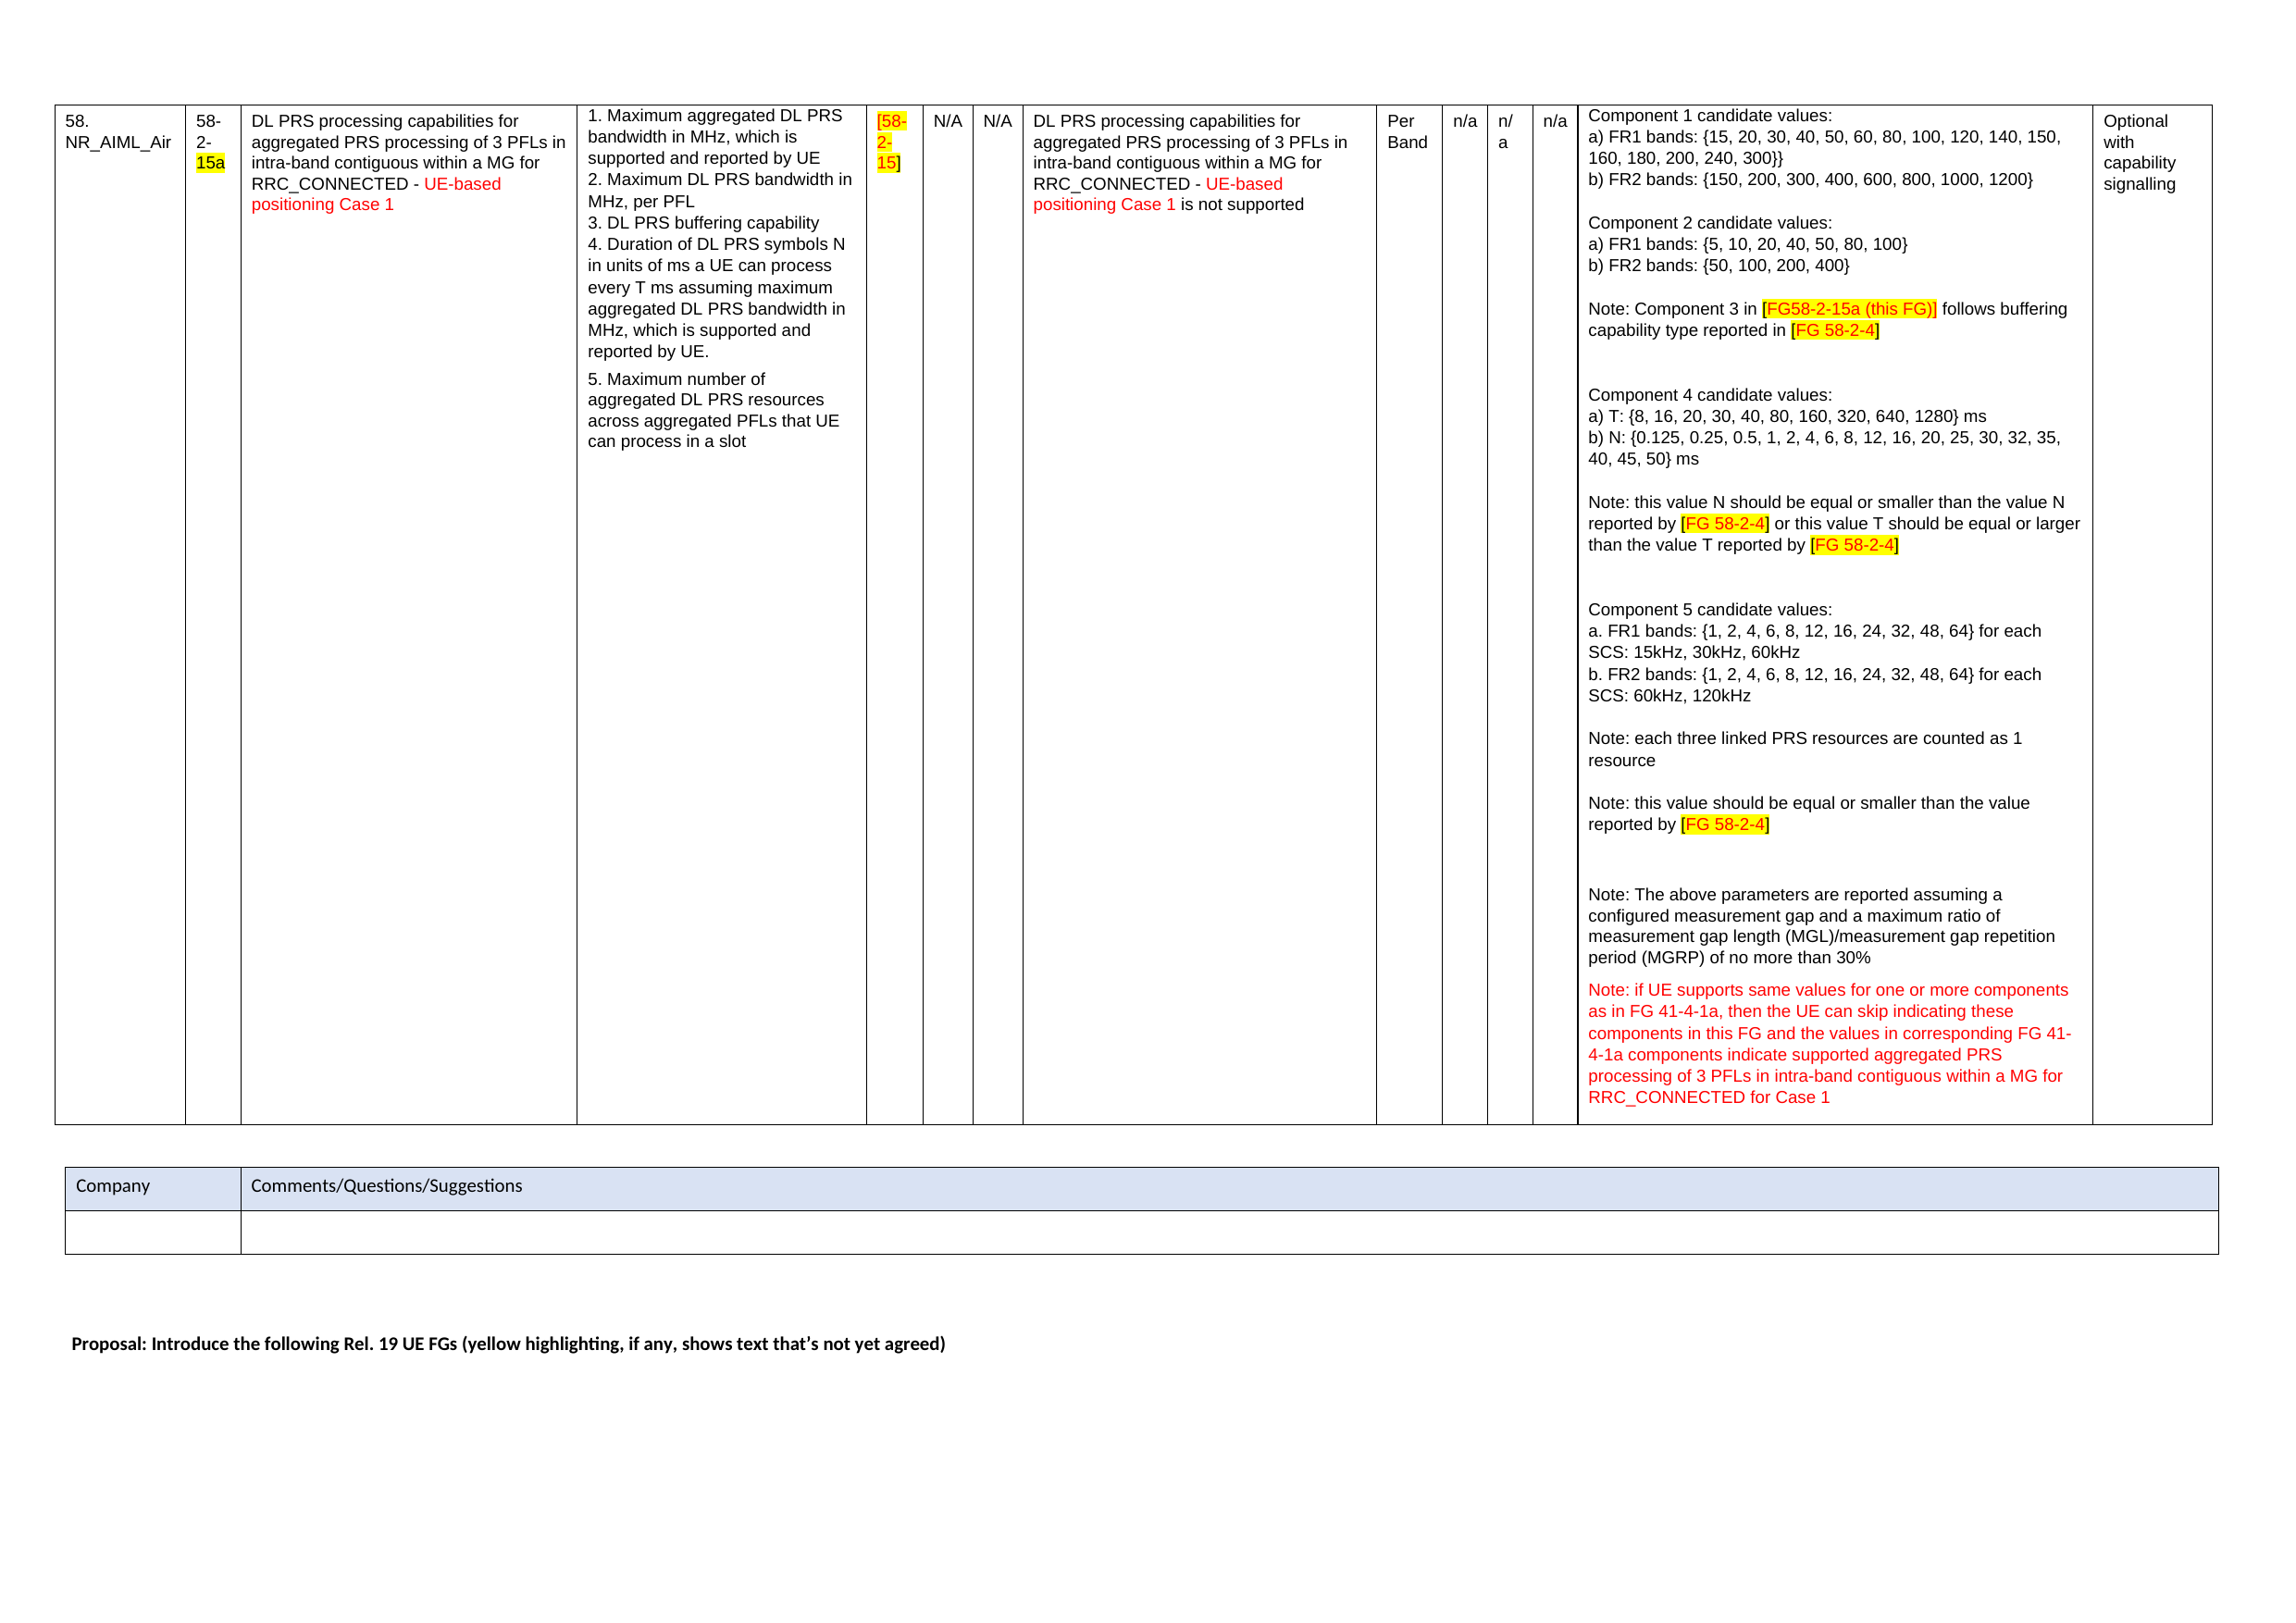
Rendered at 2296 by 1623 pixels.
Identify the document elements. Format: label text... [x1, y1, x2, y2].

table_header n/a [1533, 105, 1577, 1124]
table_header Optional with capability signalling [2093, 105, 2212, 1124]
table_header N/A [974, 105, 1023, 1124]
table_header Per Band [1377, 105, 1442, 1124]
table_header Component 1 candidate values: a) FR1 bands: {15, 20, 30, 40, 50, 60, 80, 100, 120, 140, 150, 160, 180, 200, 240, 300}} b) FR2 bands: {150, 200, 300, 400, 600, 800, 1000, 1200} Component 2 candidate values: a) FR1 bands: {5, 10, 20, 40, 50, 80, 100} b) FR2 bands: {50, 100, 200, 400} Note: Component 3 in [FG58-2-15a (this FG)] follows buffering capability type reported in [FG 58-2-4] Component 4 candidate values: a) T: {8, 16, 20, 30, 40, 80, 160, 320, 640, 1280} ms b) N: {0.125, 0.25, 0.5, 1, 2, 4, 6, 8, 12, 16, 20, 25, 30, 32, 35, 40, 45, 50} ms Note: this value N should be equal or smaller than the value N reported by [FG 58-2-4] or this value T should be equal or larger than the value T reported by [FG 58-2-4] Component 5 candidate values: a. FR1 bands: {1, 2, 4, 6, 8, 12, 16, 24, 32, 48, 64} for each SCS: 15kHz, 30kHz, 60kHz b. FR2 bands: {1, 2, 4, 6, 8, 12, 16, 24, 32, 48, 64} for each SCS: 60kHz, 120kHz Note: each three linked PRS resources are counted as 1 resource Note: this value should be equal or smaller than the value reported by [FG 58-2-4] Note: The above parameters are reported assuming a configured measurement gap and a maximum ratio of measurement gap length (MGL)/measurement gap repetition period (MGRP) of no more than 30% Note: if UE supports same values for one or more components as in FG 41-4-1a, then the UE can skip indicating these components in this FG and the values in corresponding FG 41-4-1a components indicate supported aggregated PRS processing of 3 PFLs in intra-band contiguous within a MG for RRC_CONNECTED for Case 1 [1579, 105, 2092, 1124]
table_header n/a [1488, 105, 1533, 1124]
text Proposal: Introduce the following Rel. 19 UE FGs (yellow highlighting, if any, shows text that’s not yet agreed) [54, 1332, 2214, 1355]
table_header DL PRS processing capabilities for aggregated PRS processing of 3 PFLs in intra-band contiguous within a MG for RRC_CONNECTED - UE-based positioning Case 1 [242, 105, 577, 1124]
table_header [58-2-15] [867, 105, 923, 1124]
table_cell [242, 1211, 2218, 1254]
table_header 58. NR_AIML_Air [56, 105, 185, 1124]
table_header n/a [1443, 105, 1487, 1124]
table_header Company [66, 1168, 241, 1210]
table_cell [66, 1211, 241, 1254]
table_header Comments/Questions/Suggestions [242, 1168, 2218, 1210]
table_header 58-2-15a [186, 105, 241, 1124]
table_header DL PRS processing capabilities for aggregated PRS processing of 3 PFLs in intra-band contiguous within a MG for RRC_CONNECTED - UE-based positioning Case 1 is not supported [1024, 105, 1376, 1124]
table_header N/A [924, 105, 973, 1124]
table_header 1. Maximum aggregated DL PRS bandwidth in MHz, which is supported and reported by UE 2. Maximum DL PRS bandwidth in MHz, per PFL 3. DL PRS buffering capability 4. Duration of DL PRS symbols N in units of ms a UE can process every T ms assuming maximum aggregated DL PRS bandwidth in MHz, which is supported and reported by UE. 5. Maximum number of aggregated DL PRS resources across aggregated PFLs that UE can process in a slot [577, 105, 866, 1124]
